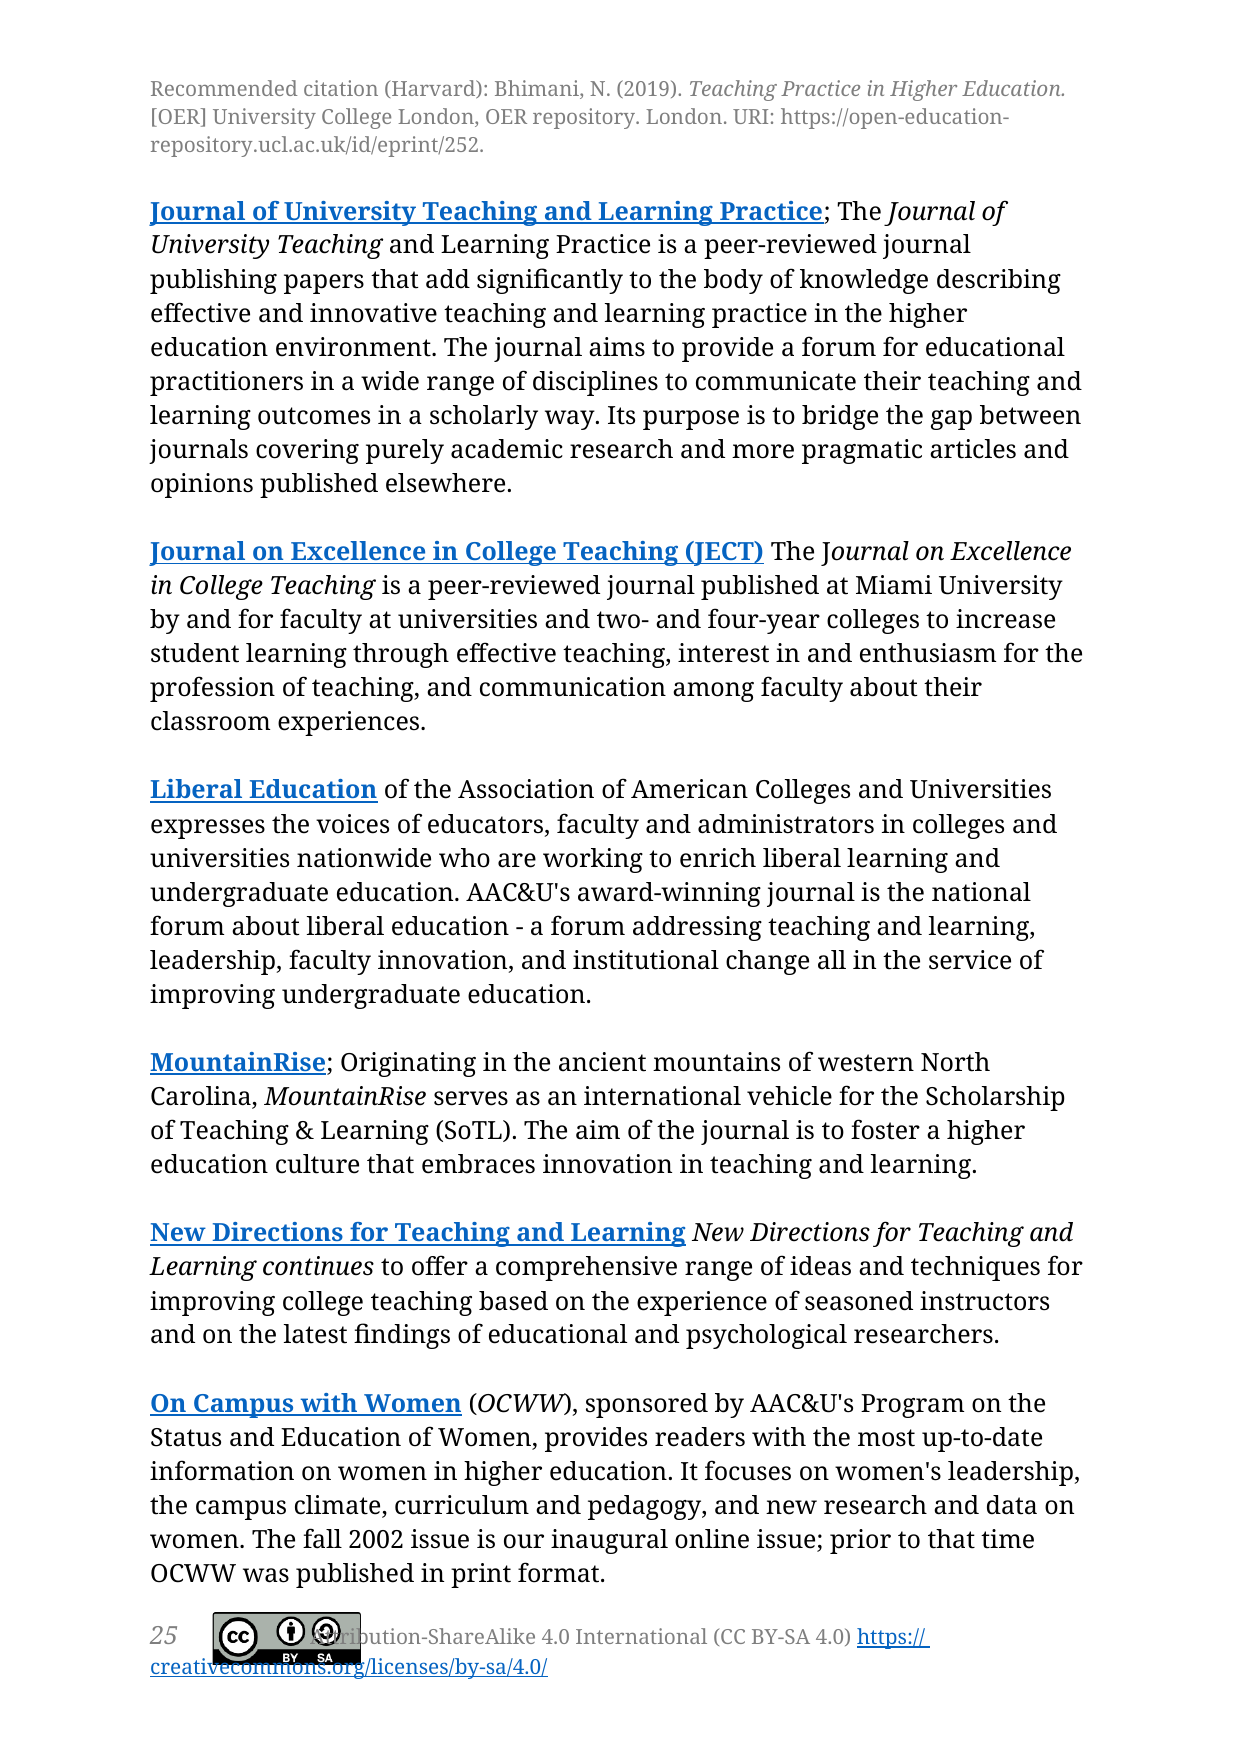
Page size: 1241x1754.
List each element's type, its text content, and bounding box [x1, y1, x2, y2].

text New Directions for Teaching and Learning New Directions for Teaching and Learning continues to offer a comprehensive range of ideas and techniques for improving college teaching based on the experience of seasoned instructors and on the latest findings of educational and psychological researchers. [150, 1215, 1090, 1351]
text Journal of University Teaching and Learning Practice; The Journal of University Teaching and Learning Practice is a peer-reviewed journal publishing papers that add significantly to the body of knowledge describing effective and innovative teaching and learning practice in the higher education environment. The journal aims to provide a forum for educational practitioners in a wide range of disciplines to communicate their teaching and learning outcomes in a scholarly way. Its purpose is to bridge the gap between journals covering purely academic research and more pragmatic articles and opinions published elsewhere. [150, 193, 1090, 500]
text Journal on Excellence in College Teaching (JECT) The Journal on Excellence in College Teaching is a peer-reviewed journal published at Miami University by and for faculty at universities and two- and four-year colleges to increase student learning through effective teaching, interest in and enthusiasm for the profession of teaching, and communication among faculty about their classroom experiences. [150, 534, 1090, 738]
text MountainRise; Originating in the ancient mountains of western North Carolina, MountainRise serves as an international vehicle for the Scholarship of Teaching & Learning (SoTL). The aim of the journal is to foster a higher education culture that embraces innovation in teaching and learning. [150, 1045, 1090, 1181]
text On Campus with Women (OCWW), sponsored by AAC&U's Program on the Status and Education of Women, provides readers with the most up-to-date information on women in higher education. It focuses on women's leadership, the campus climate, curriculum and pedagogy, and new research and data on women. The fall 2002 issue is our inaugural online issue; prior to that time OCWW was published in print format. [150, 1385, 1090, 1590]
text Liberal Education of the Association of American Colleges and Universities expresses the voices of educators, faculty and administrators in colleges and universities nationwide who are working to enrich liberal learning and undergraduate education. AAC&U's award-winning journal is the national forum about liberal education - a forum addressing teaching and learning, leadership, faculty innovation, and institutional change all in the service of improving undergraduate education. [150, 772, 1090, 1011]
picture [212, 1612, 361, 1665]
